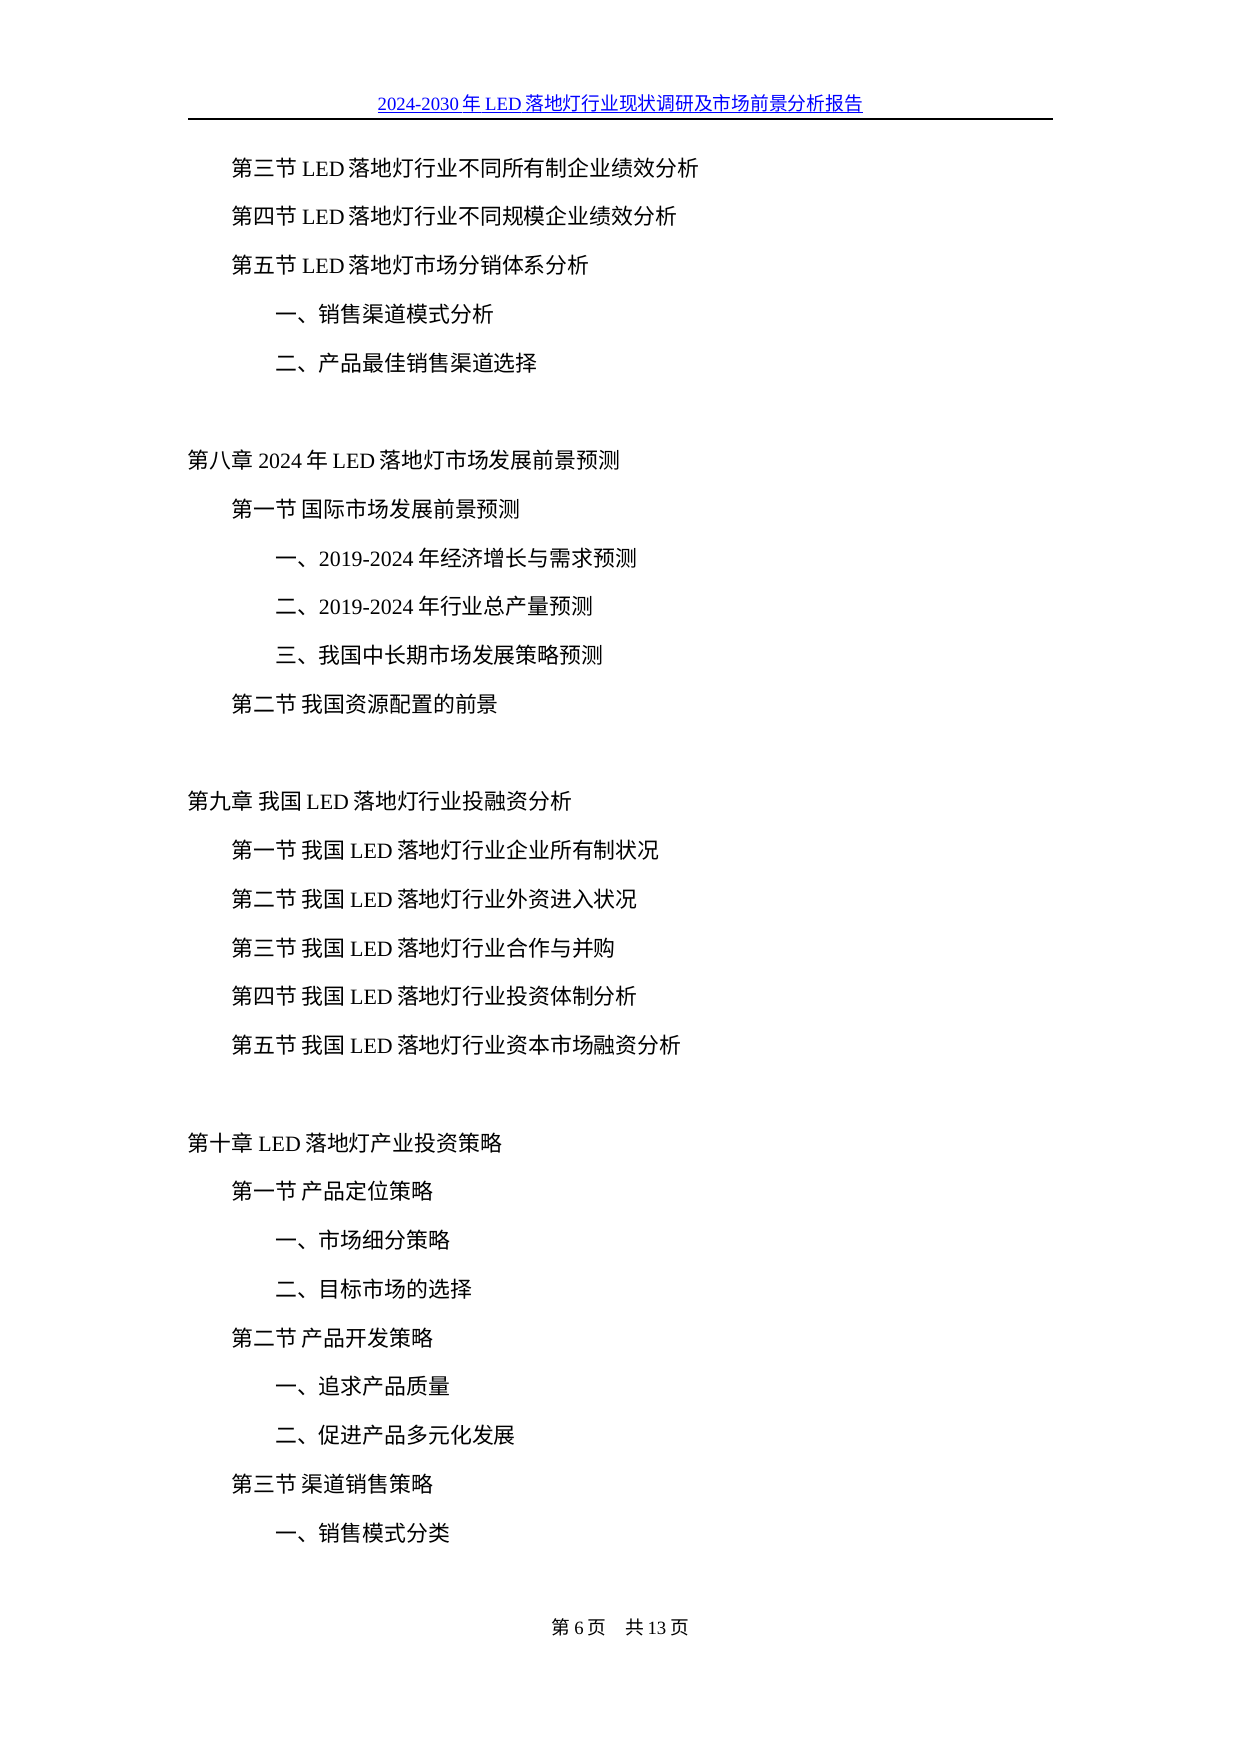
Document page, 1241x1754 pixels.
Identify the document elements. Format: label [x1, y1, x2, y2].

text [187, 150, 1053, 1548]
